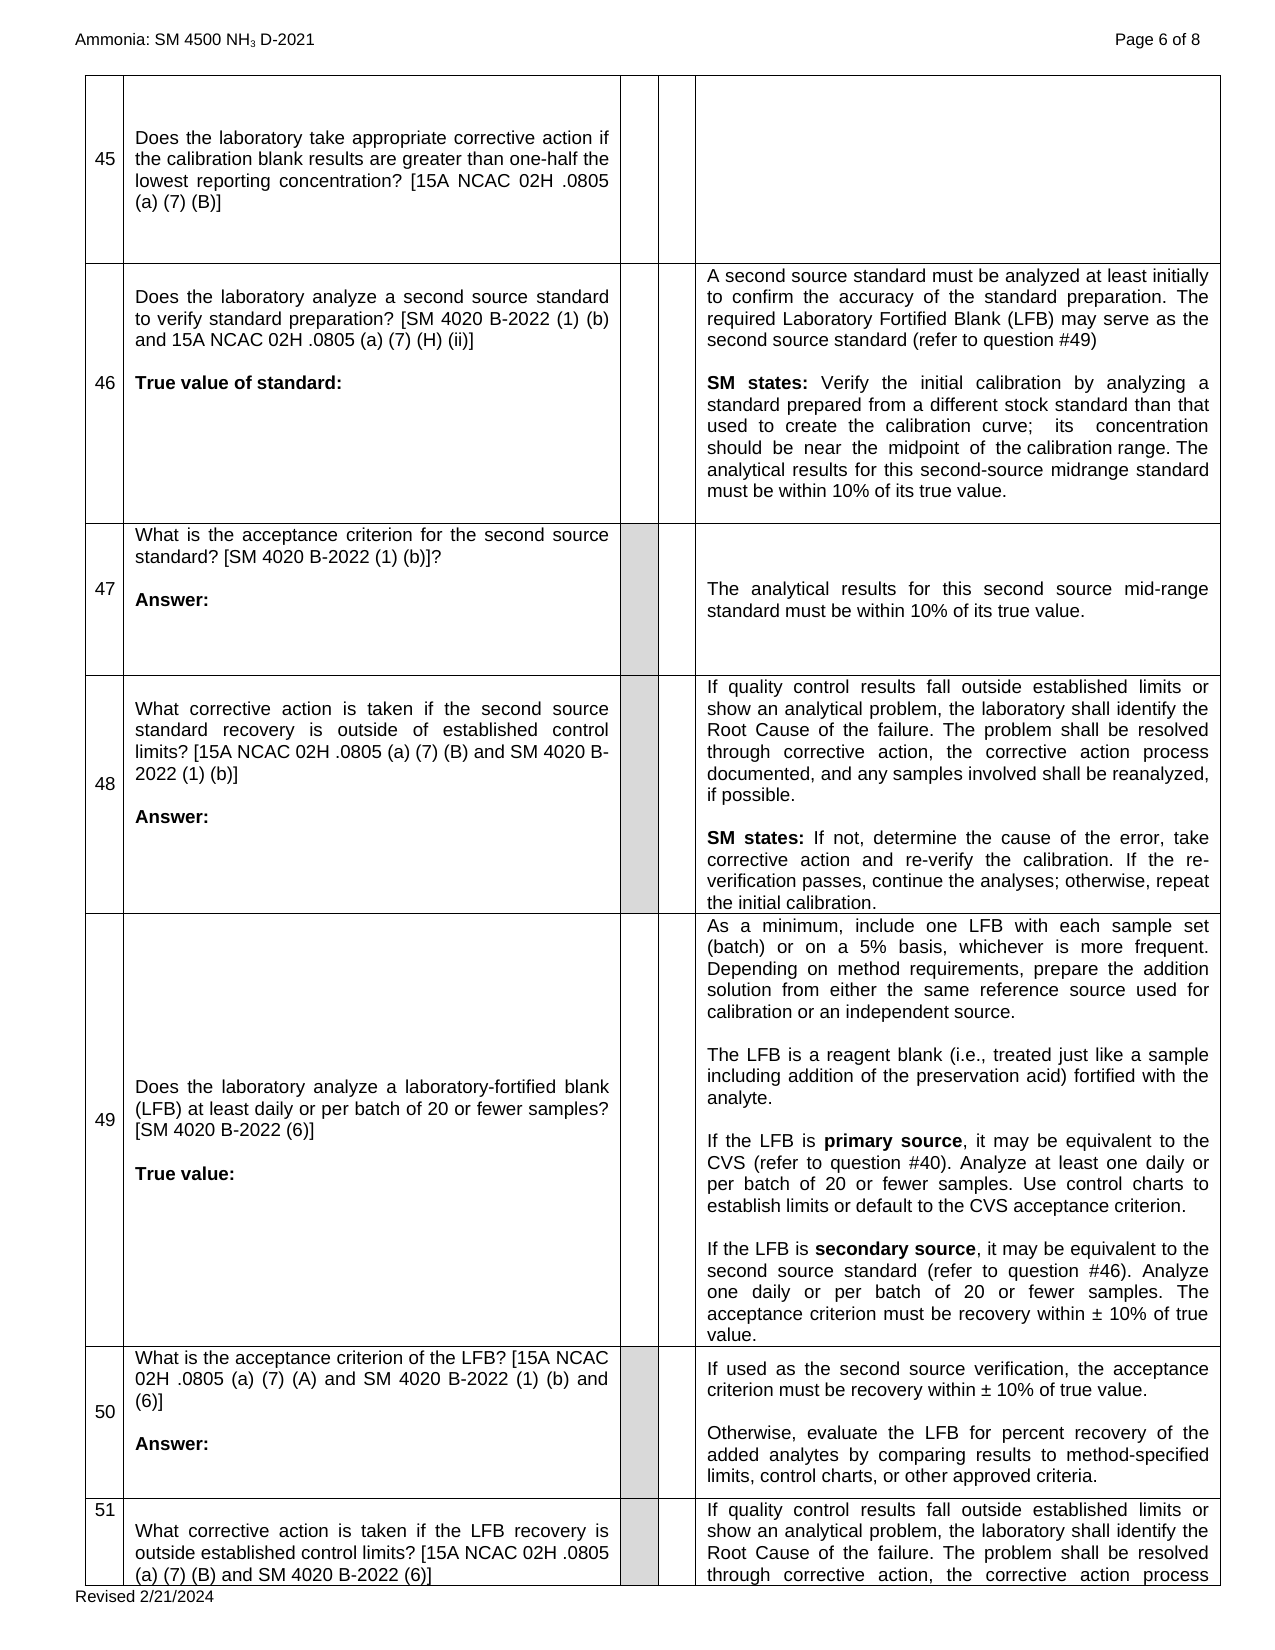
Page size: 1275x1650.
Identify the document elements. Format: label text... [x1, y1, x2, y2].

table_cell [621, 264, 658, 523]
table_cell [621, 1347, 658, 1498]
table_cell Does the laboratory analyze a second source standard to verify standard preparation? [SM 4020 B-2022 (1) (b) and 15A NCAC 02H .0805 (a) (7) (H) (ii)] True value of standard: [124, 264, 620, 523]
table_cell [696, 76, 1220, 263]
table_cell What corrective action is taken if the second source standard recovery is outside of established control limits? [15A NCAC 02H .0805 (a) (7) (B) and SM 4020 B-2022 (1) (b)] Answer: [124, 676, 620, 913]
table_cell [659, 264, 695, 523]
table_cell A second source standard must be analyzed at least initially to confirm the accuracy of the standard preparation. The required Laboratory Fortified Blank (LFB) may serve as the second source standard (refer to question #49) SM states: Verify the initial calibration by analyzing a standard prepared from a different stock standard than that used to create the calibration curve; its concentration should be near the midpoint of the calibration range. The analytical results for this second-source midrange standard must be within 10% of its true value. [696, 264, 1220, 523]
table_cell What is the acceptance criterion for the second source standard? [SM 4020 B-2022 (1) (b)]? Answer: [124, 524, 620, 675]
table_cell [621, 524, 658, 675]
table_cell [86, 76, 123, 263]
table_cell [86, 676, 123, 913]
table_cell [124, 1499, 620, 1585]
table_cell [659, 524, 695, 675]
table_cell Does the laboratory analyze a laboratory-fortified blank (LFB) at least daily or per batch of 20 or fewer samples? [SM 4020 B-2022 (6)] True value: [124, 914, 620, 1346]
table_cell [621, 76, 658, 263]
table_cell [86, 264, 123, 523]
table_cell [621, 1499, 658, 1585]
table_cell [659, 76, 695, 263]
table_cell [621, 914, 658, 1346]
table_cell [659, 1347, 695, 1498]
table_cell [659, 914, 695, 1346]
table_cell What is the acceptance criterion of the LFB? [15A NCAC 02H .0805 (a) (7) (A) and SM 4020 B-2022 (1) (b) and (6)] Answer: [124, 1347, 620, 1498]
table_cell [659, 1499, 695, 1585]
table_cell If used as the second source verification, the acceptance criterion must be recovery within ± 10% of true value. Otherwise, evaluate the LFB for percent recovery of the added analytes by comparing results to method-specified limits, control charts, or other approved criteria. [696, 1347, 1220, 1498]
table_cell As a minimum, include one LFB with each sample set (batch) or on a 5% basis, whichever is more frequent. Depending on method requirements, prepare the addition solution from either the same reference source used for calibration or an independent source. The LFB is a reagent blank (i.e., treated just like a sample including addition of the preservation acid) fortified with the analyte. If the LFB is primary source, it may be equivalent to the CVS (refer to question #40). Analyze at least one daily or per batch of 20 or fewer samples. Use control charts to establish limits or default to the CVS acceptance criterion. If the LFB is secondary source, it may be equivalent to the second source standard (refer to question #46). Analyze one daily or per batch of 20 or fewer samples. The acceptance criterion must be recovery within ± 10% of true value. [696, 914, 1220, 1346]
table_cell [86, 1347, 123, 1498]
table_cell The analytical results for this second source mid-range standard must be within 10% of its true value. [696, 524, 1220, 675]
table_cell Does the laboratory take appropriate corrective action if the calibration blank results are greater than one-half the lowest reporting concentration? [15A NCAC 02H .0805 (a) (7) (B)] [124, 76, 620, 263]
table_cell [621, 676, 658, 913]
table_cell [86, 524, 123, 675]
table_cell [659, 676, 695, 913]
table_cell [86, 1499, 123, 1585]
table_cell [86, 914, 123, 1346]
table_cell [696, 1499, 1220, 1585]
table_cell If quality control results fall outside established limits or show an analytical problem, the laboratory shall identify the Root Cause of the failure. The problem shall be resolved through corrective action, the corrective action process documented, and any samples involved shall be reanalyzed, if possible. SM states: If not, determine the cause of the error, take corrective action and re-verify the calibration. If the re-verification passes, continue the analyses; otherwise, repeat the initial calibration. [696, 676, 1220, 913]
